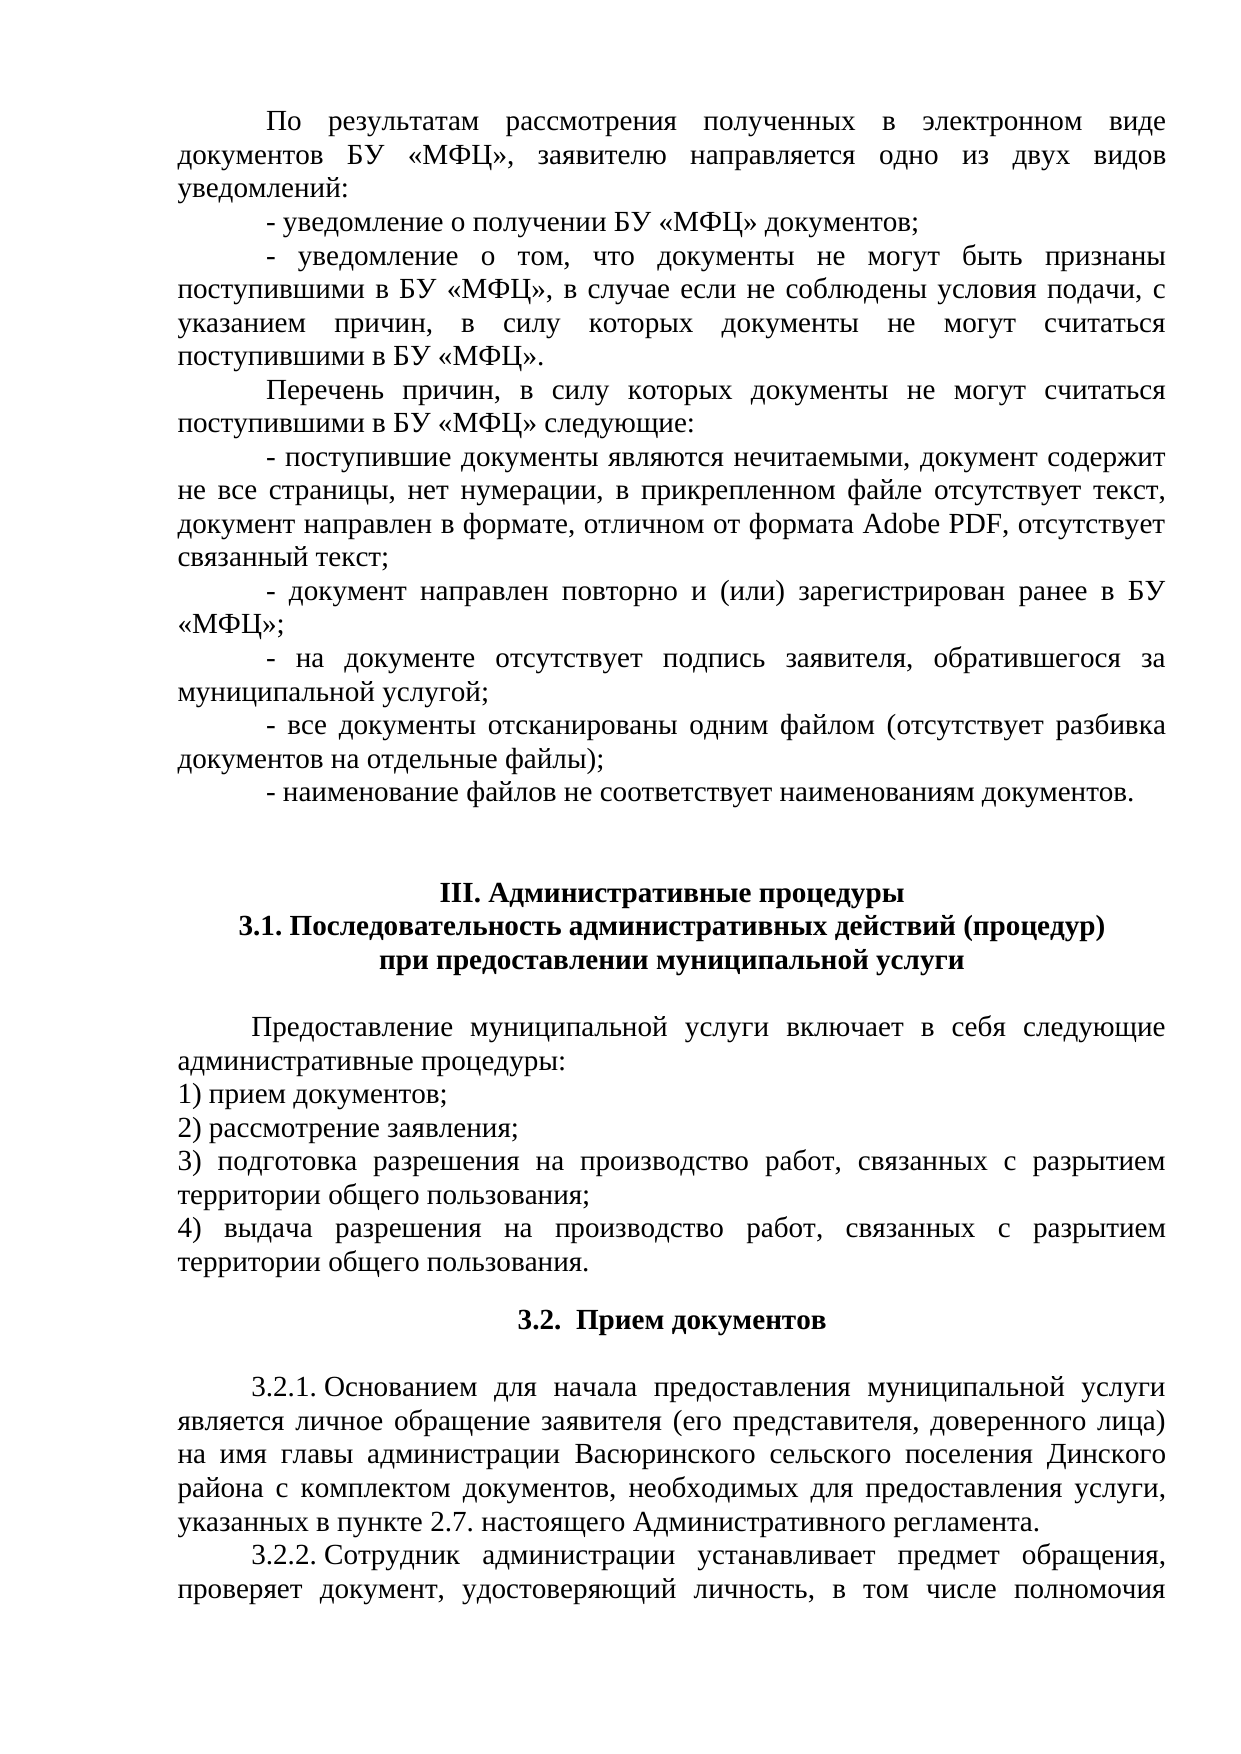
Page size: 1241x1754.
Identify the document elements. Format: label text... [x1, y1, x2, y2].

text - уведомление о том, что документы не могут быть признаны поступившими в БУ «МФЦ», в случае если не соблюдены условия подачи, с указанием причин, в силу которых документы не могут считаться поступившими в БУ «МФЦ». [177, 238, 1167, 372]
text - документ направлен повторно и (или) зарегистрирован ранее в БУ «МФЦ»; [177, 573, 1167, 640]
text - уведомление о получении БУ «МФЦ» документов; [177, 204, 1167, 238]
text 3) подготовка разрешения на производство работ, связанных с разрытием территории общего пользования; [177, 1143, 1167, 1210]
text Предоставление муниципальной услуги включает в себя следующие административные процедуры: [177, 1009, 1167, 1076]
text - на документе отсутствует подпись заявителя, обратившегося за муниципальной услугой; [177, 640, 1167, 707]
text - все документы отсканированы одним файлом (отсутствует разбивка документов на отдельные файлы); [177, 707, 1167, 774]
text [177, 1537, 1167, 1604]
text при предоставлении муниципальной услуги [177, 942, 1167, 976]
text 2) рассмотрение заявления; [177, 1110, 1167, 1143]
text 3.1. Последовательность административных действий (процедур) [177, 908, 1167, 942]
text 3.2.1. Основанием для начала предоставления муниципальной услуги является личное обращение заявителя (его представителя, доверенного лица) на имя главы администрации Васюринского сельского поселения Динского района с комплектом документов, необходимых для предоставления услуги, указанных в пункте 2.7. настоящего Административного регламента. [177, 1369, 1167, 1537]
subtitle - наименование файлов не соответствует наименованиям документов. [177, 774, 1167, 808]
text 1) прием документов; [177, 1076, 1167, 1110]
text III. Административные процедуры [177, 875, 1167, 908]
text Перечень причин, в силу которых документы не могут считаться поступившими в БУ «МФЦ» следующие: [177, 372, 1167, 439]
text - поступившие документы являются нечитаемыми, документ содержит не все страницы, нет нумерации, в прикрепленном файле отсутствует текст, документ направлен в формате, отличном от формата Adobe PDF, отсутствует связанный текст; [177, 439, 1167, 573]
text По результатам рассмотрения полученных в электронном виде документов БУ «МФЦ», заявителю направляется одно из двух видов уведомлений: [177, 103, 1167, 204]
text 4) выдача разрешения на производство работ, связанных с разрытием территории общего пользования. [177, 1210, 1167, 1277]
text 3.2. Прием документов [177, 1302, 1167, 1336]
